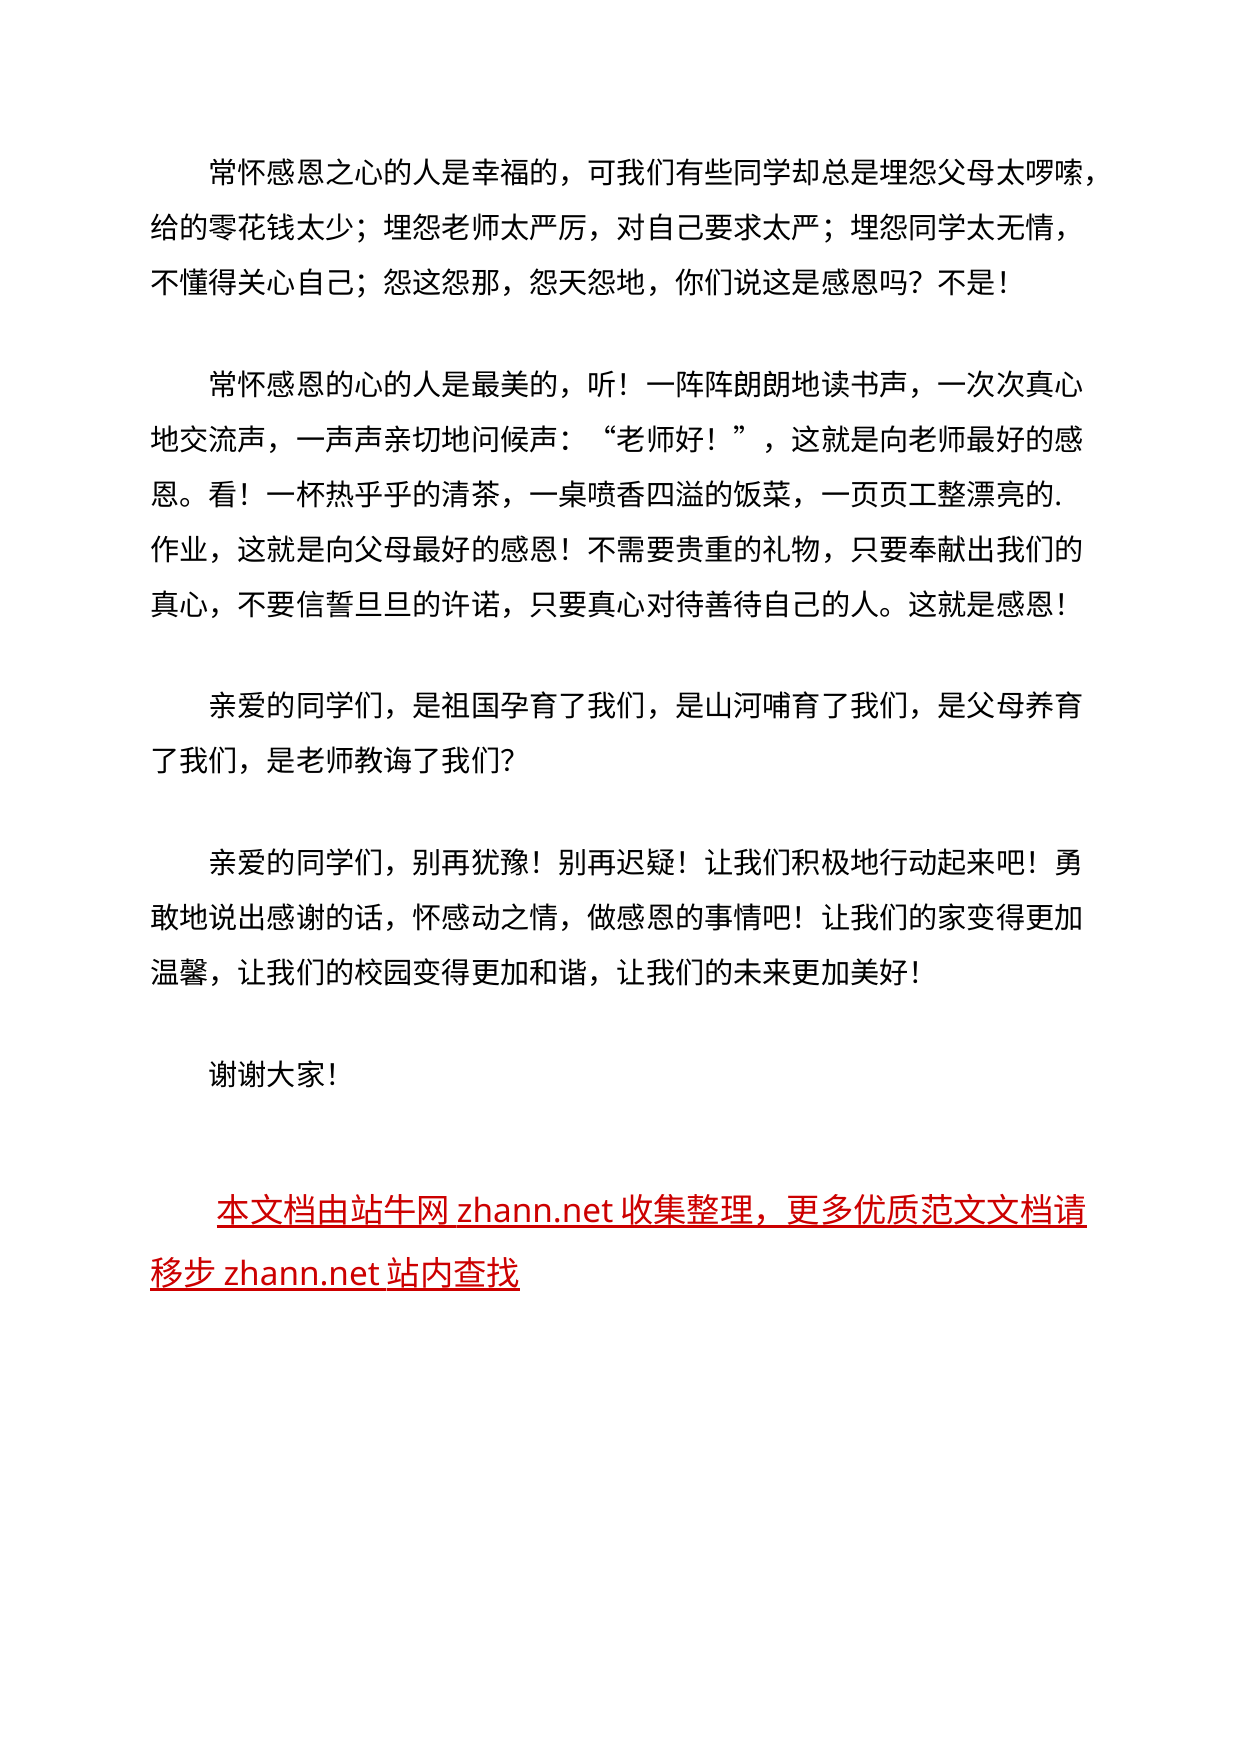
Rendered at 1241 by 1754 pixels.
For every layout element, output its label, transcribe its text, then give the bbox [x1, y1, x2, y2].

text 本文档由站牛网zhann.net收集整理，更多优质范文文档请移步zhann.net站内查找 [150, 1184, 1090, 1296]
text 亲爱的同学们，别再犹豫！别再迟疑！让我们积极地行动起来吧！勇敢地说出感谢的话，怀感动之情，做感恩的事情吧！让我们的家变得更加温馨，让我们的校园变得更加和谐，让我们的未来更加美好！ [150, 840, 1090, 992]
text 亲爱的同学们，是祖国孕育了我们，是山河哺育了我们，是父母养育了我们，是老师教诲了我们？ [150, 683, 1090, 780]
text 常怀感恩之心的人是幸福的，可我们有些同学却总是埋怨父母太啰嗦，给的零花钱太少；埋怨老师太严厉，对自己要求太严；埋怨同学太无情，不懂得关心自己；怨这怨那，怨天怨地，你们说这是感恩吗？不是！ [150, 150, 1090, 302]
text 常怀感恩的心的人是最美的，听！一阵阵朗朗地读书声，一次次真心地交流声，一声声亲切地问候声：“老师好！”，这就是向老师最好的感恩。看！一杯热乎乎的清茶，一桌喷香四溢的饭菜，一页页工整漂亮的.作业，这就是向父母最好的感恩！不需要贵重的礼物，只要奉献出我们的真心，不要信誓旦旦的许诺，只要真心对待善待自己的人。这就是感恩！ [150, 362, 1090, 623]
text 谢谢大家！ [150, 1051, 1090, 1093]
